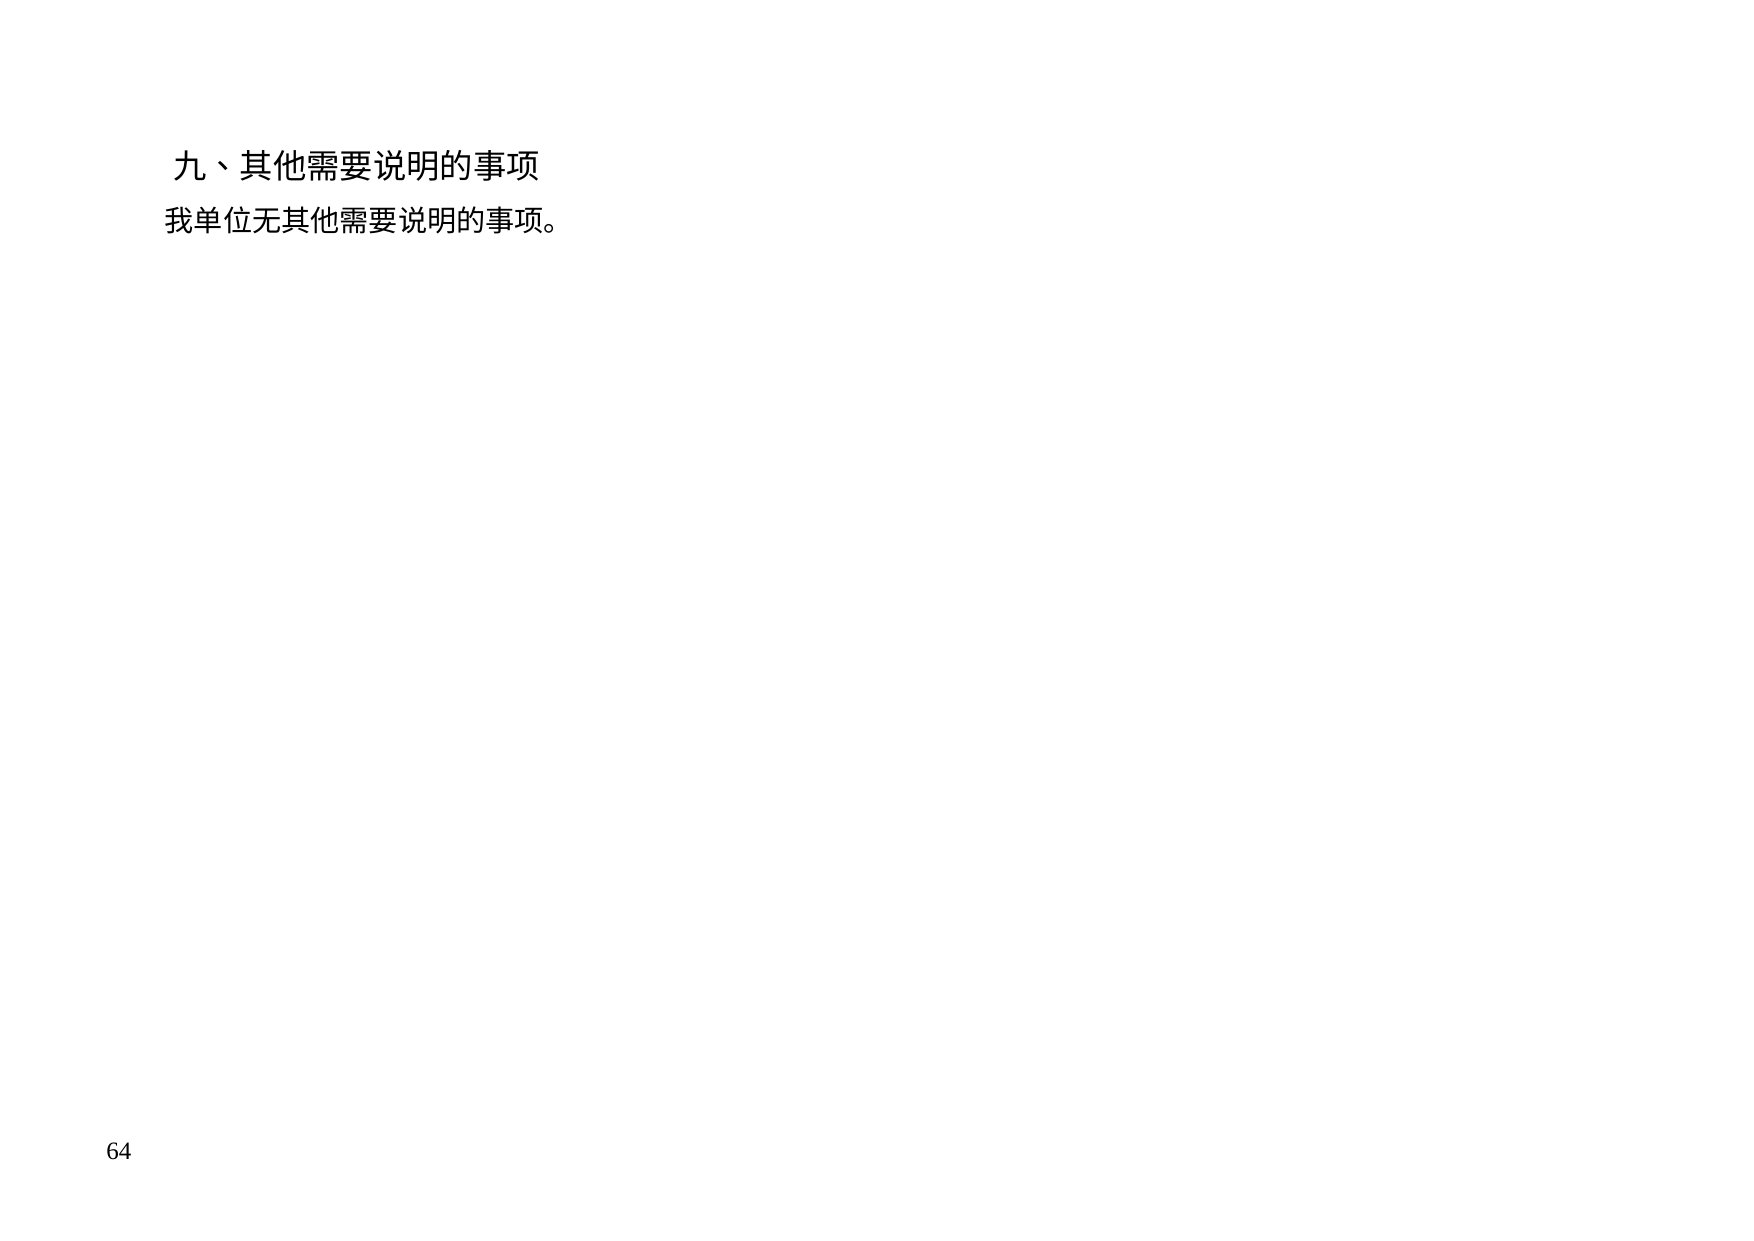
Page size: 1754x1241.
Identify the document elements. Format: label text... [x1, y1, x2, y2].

text 我单位无其他需要说明的事项。 [106, 189, 1648, 241]
text 九、其他需要说明的事项 [106, 143, 1648, 188]
